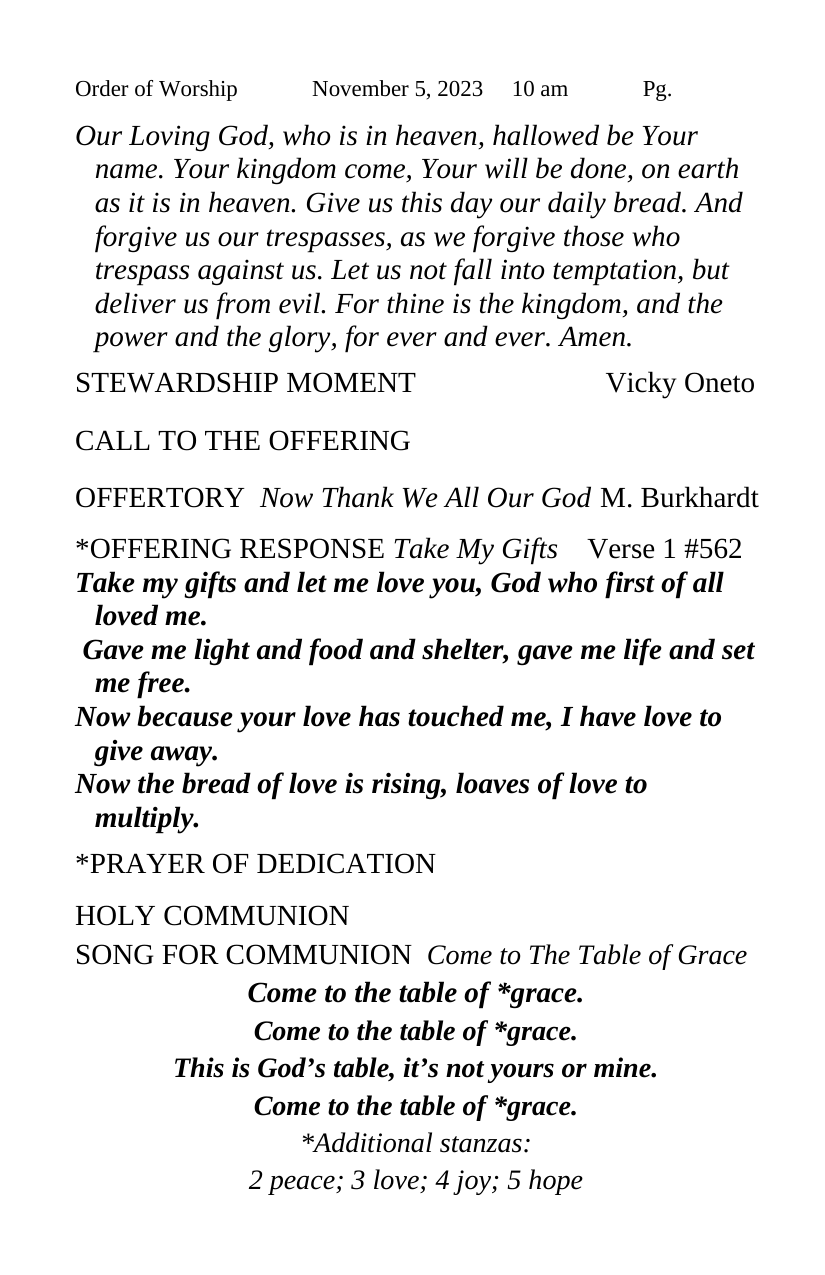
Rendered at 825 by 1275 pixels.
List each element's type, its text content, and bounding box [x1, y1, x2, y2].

text *PRAYER OF DEDICATION [75, 846, 759, 879]
text SONG FOR COMMUNION Come to The Table of Grace [75, 937, 759, 971]
text Now the bread of love is rising, loaves of love to multiply. [75, 766, 759, 833]
text Come to the table of *grace. [75, 1088, 759, 1121]
text Come to the table of *grace. [75, 1014, 759, 1047]
text STEWARDSHIP MOMENT Vicky Oneto [75, 365, 759, 399]
text OFFERTORY Now Thank We All Our God M. Burkhardt [75, 474, 759, 514]
text *Additional stanzas: [75, 1126, 759, 1158]
text HOLY COMMUNION [75, 898, 759, 932]
text CALL TO THE OFFERING [75, 416, 759, 456]
text Take my gifts and let me love you, God who first of all loved me. [75, 565, 759, 632]
text Come to the table of *grace. [75, 976, 759, 1009]
text *OFFERING RESPONSE Take My Gifts Verse 1 #562 [75, 531, 759, 565]
text 2 peace; 3 love; 4 joy; 5 hope [75, 1163, 759, 1195]
text Our Loving God, who is in heaven, hallowed be Your name. Your kingdom come, Your will be done, on earth as it is in heaven. Give us this day our daily bread. And forgive us our trespasses, as we forgive those who trespass against us. Let us not fall into temptation, but deliver us from evil. For thine is the kingdom, and the power and the glory, for ever and ever. Amen. [75, 118, 759, 353]
text Gave me light and food and shelter, gave me life and set me free. [75, 632, 759, 699]
text This is God’s table, it’s not yours or mine. [75, 1051, 759, 1084]
text Now because your love has touched me, I have love to give away. [75, 699, 759, 766]
